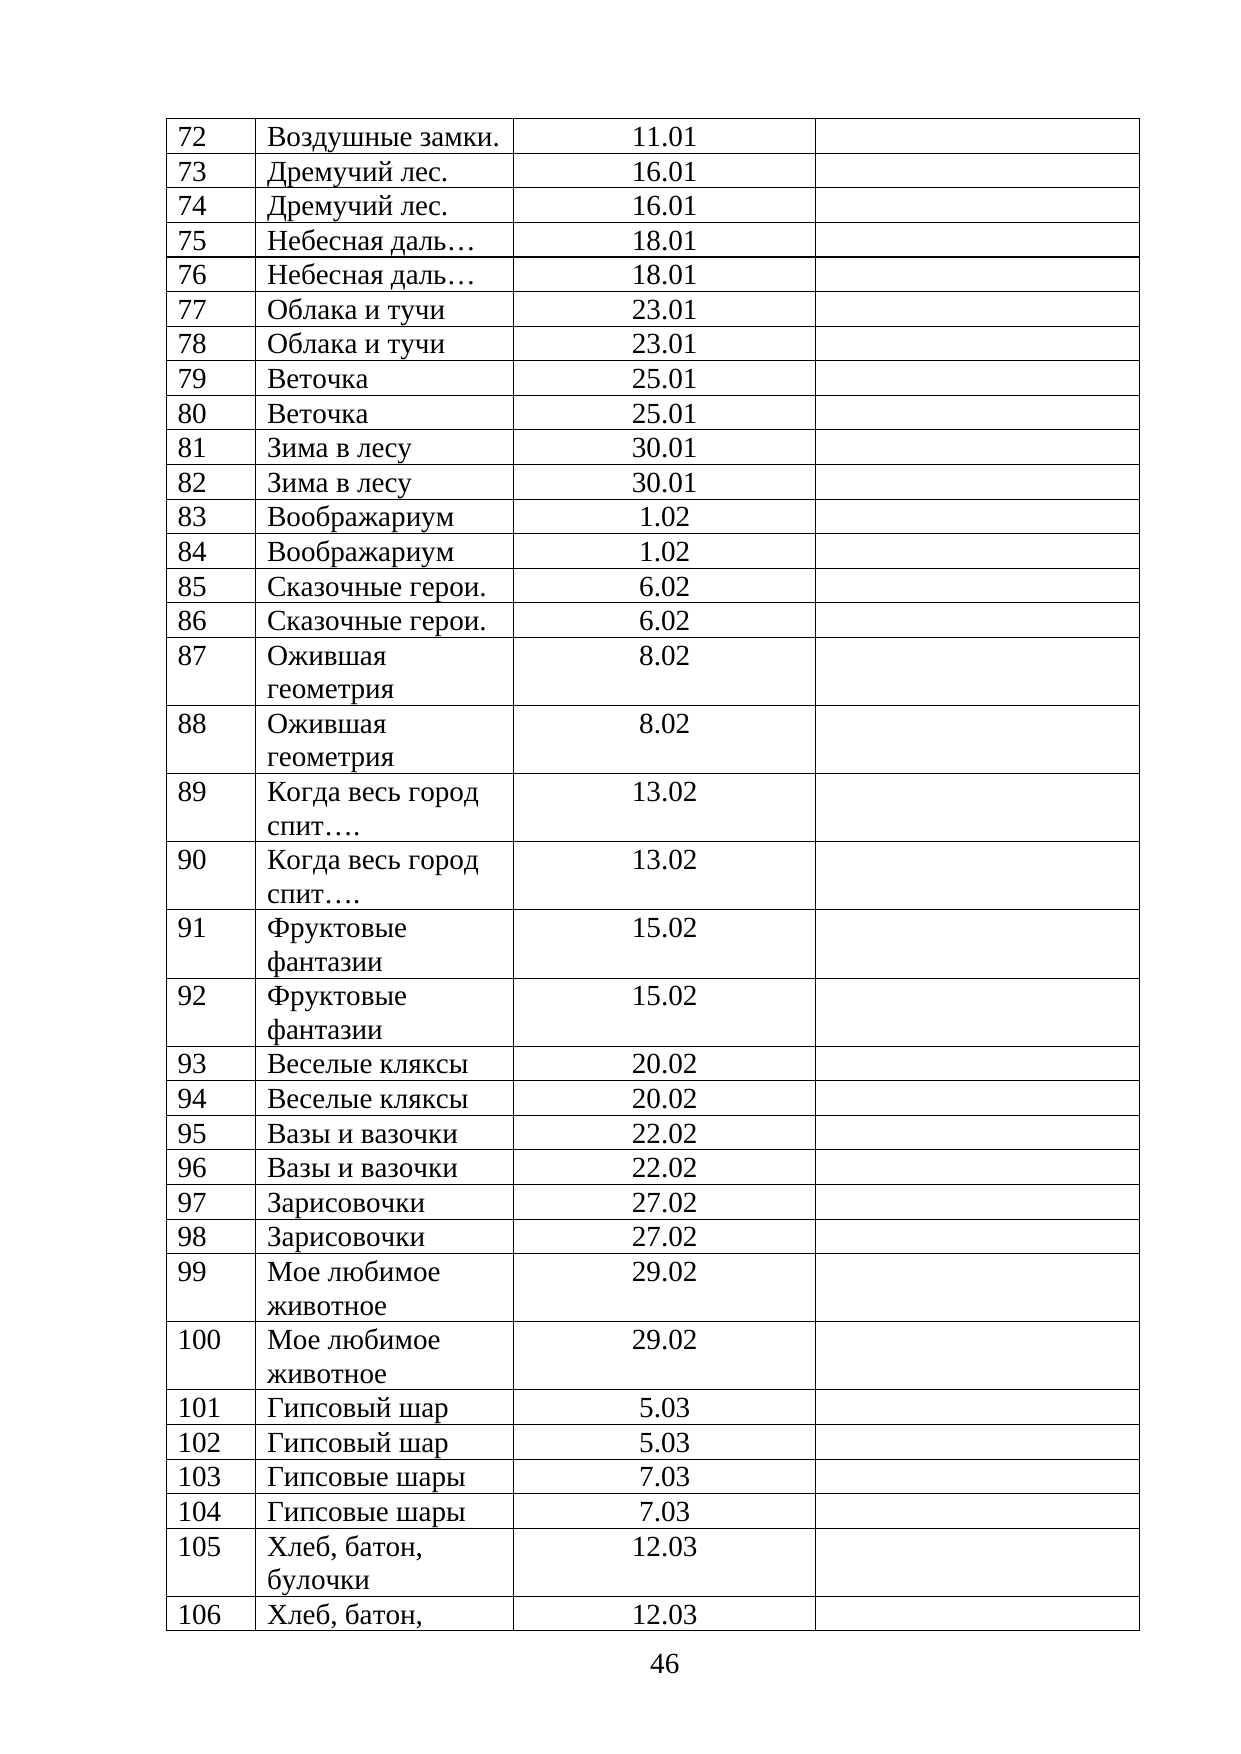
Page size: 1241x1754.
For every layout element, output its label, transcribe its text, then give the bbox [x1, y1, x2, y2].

table_cell Воздушные замки. [256, 119, 513, 153]
table_cell Гипсовый шар [256, 1425, 513, 1458]
table_cell 23.01 [514, 327, 815, 360]
table_cell 13.02 [514, 842, 815, 909]
table_cell Ожившая геометрия [256, 706, 513, 773]
table_cell Воображариум [256, 500, 513, 533]
table_cell 73 [167, 154, 255, 187]
table_cell 79 [167, 361, 255, 395]
table_cell Фруктовые фантазии [256, 979, 513, 1046]
table_cell Мое любимое животное [256, 1322, 513, 1389]
table_cell 15.02 [514, 910, 815, 977]
table_cell 13.02 [514, 774, 815, 841]
table_cell Дремучий лес. [256, 154, 513, 187]
table_cell 95 [167, 1116, 255, 1149]
table_cell Гипсовые шары [256, 1460, 513, 1493]
table_cell [816, 500, 1139, 533]
table_cell Дремучий лес. [256, 188, 513, 222]
table_cell [816, 1529, 1139, 1596]
table_cell [816, 154, 1139, 187]
table_cell 101 [167, 1390, 255, 1424]
table_cell [816, 1081, 1139, 1115]
table_cell 25.01 [514, 396, 815, 429]
table_cell 18.01 [514, 258, 815, 291]
table_cell [816, 979, 1139, 1046]
table_cell [816, 361, 1139, 395]
table_cell 22.02 [514, 1150, 815, 1184]
table_cell Вазы и вазочки [256, 1116, 513, 1149]
table_cell Веселые кляксы [256, 1081, 513, 1115]
table_cell Небесная даль… [256, 223, 513, 256]
table_cell Сказочные герои. [256, 603, 513, 637]
table_cell [816, 1460, 1139, 1493]
table_cell Воображариум [256, 534, 513, 568]
table_cell [816, 1047, 1139, 1080]
table_cell 22.02 [514, 1116, 815, 1149]
table_cell 103 [167, 1460, 255, 1493]
table_cell Ожившая геометрия [256, 638, 513, 705]
table_cell 81 [167, 430, 255, 464]
table_cell Зима в лесу [256, 430, 513, 464]
table_cell Фруктовые фантазии [256, 910, 513, 977]
table_cell [816, 1494, 1139, 1528]
table_cell 5.03 [514, 1425, 815, 1458]
table_cell [816, 396, 1139, 429]
table_cell [816, 188, 1139, 222]
table_cell Зарисовочки [256, 1185, 513, 1218]
table_cell 23.01 [514, 292, 815, 326]
table_cell 76 [167, 258, 255, 291]
table_cell [816, 119, 1139, 153]
table_cell [816, 327, 1139, 360]
table_cell 1.02 [514, 534, 815, 568]
table_cell 6.02 [514, 569, 815, 602]
table_cell Облака и тучи [256, 292, 513, 326]
table_cell 18.01 [514, 223, 815, 256]
table_cell Вазы и вазочки [256, 1150, 513, 1184]
table_cell 30.01 [514, 430, 815, 464]
table_cell [816, 603, 1139, 637]
table_cell 106 [167, 1597, 255, 1630]
table_cell 29.02 [514, 1322, 815, 1389]
table_cell 6.02 [514, 603, 815, 637]
table_cell 93 [167, 1047, 255, 1080]
table_cell 5.03 [514, 1390, 815, 1424]
table_cell 75 [167, 223, 255, 256]
table_cell Хлеб, батон, булочки [256, 1529, 513, 1596]
table_cell [816, 258, 1139, 291]
table_cell 86 [167, 603, 255, 637]
table_cell 98 [167, 1220, 255, 1253]
table_cell 7.03 [514, 1494, 815, 1528]
table_cell 1.02 [514, 500, 815, 533]
table_cell [816, 1116, 1139, 1149]
table_cell Зарисовочки [256, 1220, 513, 1253]
table_cell Гипсовые шары [256, 1494, 513, 1528]
table_cell 7.03 [514, 1460, 815, 1493]
table_cell 94 [167, 1081, 255, 1115]
table_cell Облака и тучи [256, 327, 513, 360]
table_cell 96 [167, 1150, 255, 1184]
table_cell [816, 1597, 1139, 1630]
table_cell [816, 465, 1139, 498]
table_cell Сказочные герои. [256, 569, 513, 602]
table_cell 85 [167, 569, 255, 602]
table_cell 91 [167, 910, 255, 977]
table_cell 15.02 [514, 979, 815, 1046]
table_cell Гипсовый шар [256, 1390, 513, 1424]
table_cell [816, 569, 1139, 602]
table_cell 72 [167, 119, 255, 153]
table_cell [816, 1390, 1139, 1424]
table_cell 87 [167, 638, 255, 705]
table_cell 16.01 [514, 154, 815, 187]
table_cell 80 [167, 396, 255, 429]
table_cell Когда весь город спит…. [256, 774, 513, 841]
table_cell 77 [167, 292, 255, 326]
table_cell 29.02 [514, 1254, 815, 1321]
table_cell 8.02 [514, 706, 815, 773]
table_cell 8.02 [514, 638, 815, 705]
table_cell [816, 842, 1139, 909]
table_cell [816, 638, 1139, 705]
table_cell [816, 1425, 1139, 1458]
table_cell [816, 774, 1139, 841]
table_cell Небесная даль… [256, 258, 513, 291]
table_cell [816, 223, 1139, 256]
table_cell 12.03 [514, 1529, 815, 1596]
table_cell 20.02 [514, 1081, 815, 1115]
table_cell 102 [167, 1425, 255, 1458]
table_cell [816, 1322, 1139, 1389]
table_cell 20.02 [514, 1047, 815, 1080]
table_cell 82 [167, 465, 255, 498]
table_cell [816, 910, 1139, 977]
table_cell 27.02 [514, 1220, 815, 1253]
table_cell Мое любимое животное [256, 1254, 513, 1321]
table_cell 100 [167, 1322, 255, 1389]
table_cell [816, 1150, 1139, 1184]
table_cell [816, 292, 1139, 326]
table_cell 89 [167, 774, 255, 841]
table_cell 12.03 [514, 1597, 815, 1630]
table_cell 84 [167, 534, 255, 568]
table_cell [816, 1254, 1139, 1321]
table_cell [816, 534, 1139, 568]
table_cell 27.02 [514, 1185, 815, 1218]
table_cell 30.01 [514, 465, 815, 498]
table_cell 104 [167, 1494, 255, 1528]
table_cell 83 [167, 500, 255, 533]
table_cell [816, 1185, 1139, 1218]
table_cell [816, 706, 1139, 773]
table_cell Когда весь город спит…. [256, 842, 513, 909]
table_cell [816, 430, 1139, 464]
table_cell 16.01 [514, 188, 815, 222]
table_cell 105 [167, 1529, 255, 1596]
table_cell 88 [167, 706, 255, 773]
table_cell [816, 1220, 1139, 1253]
table_cell 25.01 [514, 361, 815, 395]
table_cell Веточка [256, 396, 513, 429]
table_cell 74 [167, 188, 255, 222]
table_cell Зима в лесу [256, 465, 513, 498]
table_cell 99 [167, 1254, 255, 1321]
table_cell 92 [167, 979, 255, 1046]
table_cell 78 [167, 327, 255, 360]
table_cell Веселые кляксы [256, 1047, 513, 1080]
table_cell 90 [167, 842, 255, 909]
table_cell 11.01 [514, 119, 815, 153]
table_cell 97 [167, 1185, 255, 1218]
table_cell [256, 1597, 513, 1630]
table_cell Веточка [256, 361, 513, 395]
